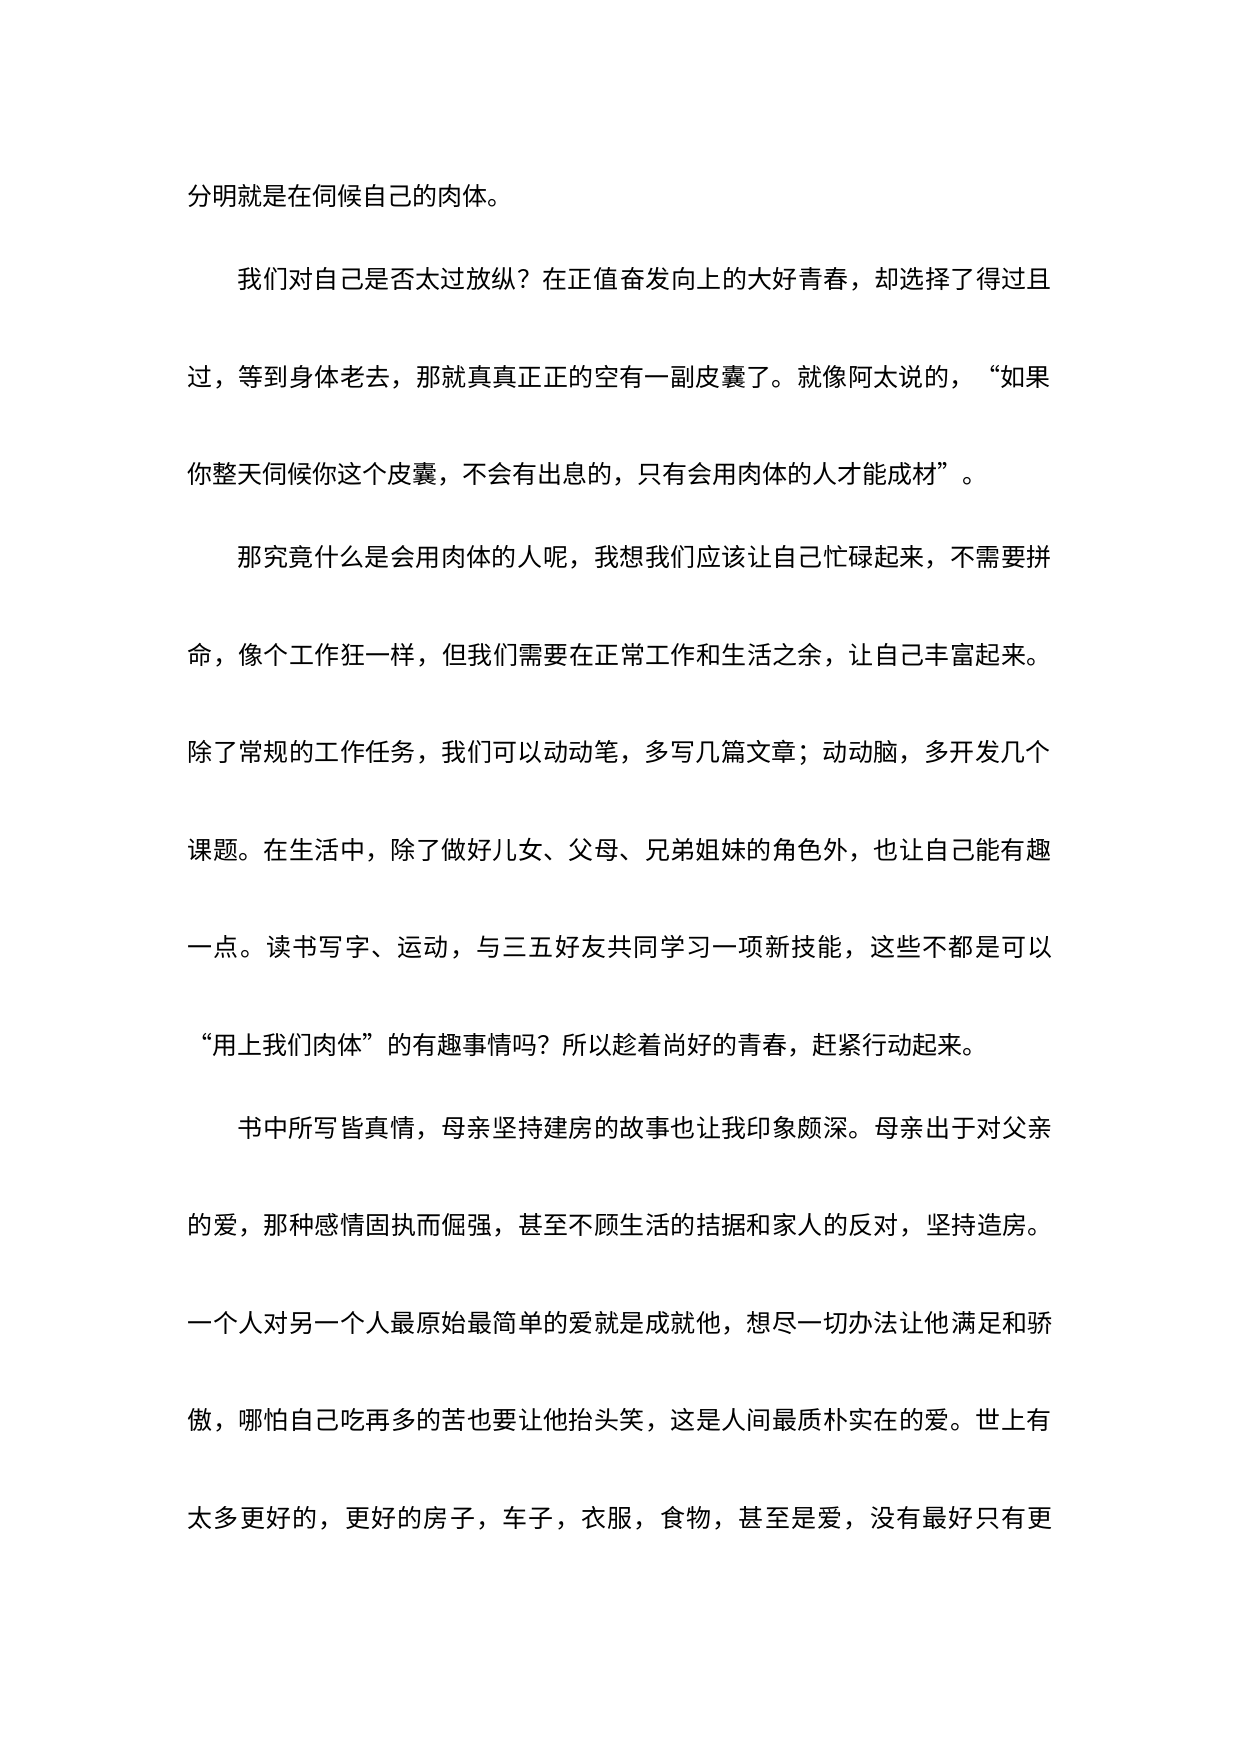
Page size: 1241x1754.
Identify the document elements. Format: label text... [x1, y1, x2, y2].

text 我们对自己是否太过放纵？在正值奋发向上的大好青春，却选择了得过且过，等到身体老去，那就真真正正的空有一副皮囊了。就像阿太说的，“如果你整天伺候你这个皮囊，不会有出息的，只有会用肉体的人才能成材”。 [187, 245, 1053, 505]
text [187, 162, 1053, 227]
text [187, 1094, 1053, 1549]
text 那究竟什么是会用肉体的人呢，我想我们应该让自己忙碌起来，不需要拼命，像个工作狂一样，但我们需要在正常工作和生活之余，让自己丰富起来。除了常规的工作任务，我们可以动动笔，多写几篇文章；动动脑，多开发几个课题。在生活中，除了做好儿女、父母、兄弟姐妹的角色外，也让自己能有趣一点。读书写字、运动，与三五好友共同学习一项新技能，这些不都是可以“用上我们肉体”的有趣事情吗？所以趁着尚好的青春，赶紧行动起来。 [187, 523, 1053, 1076]
